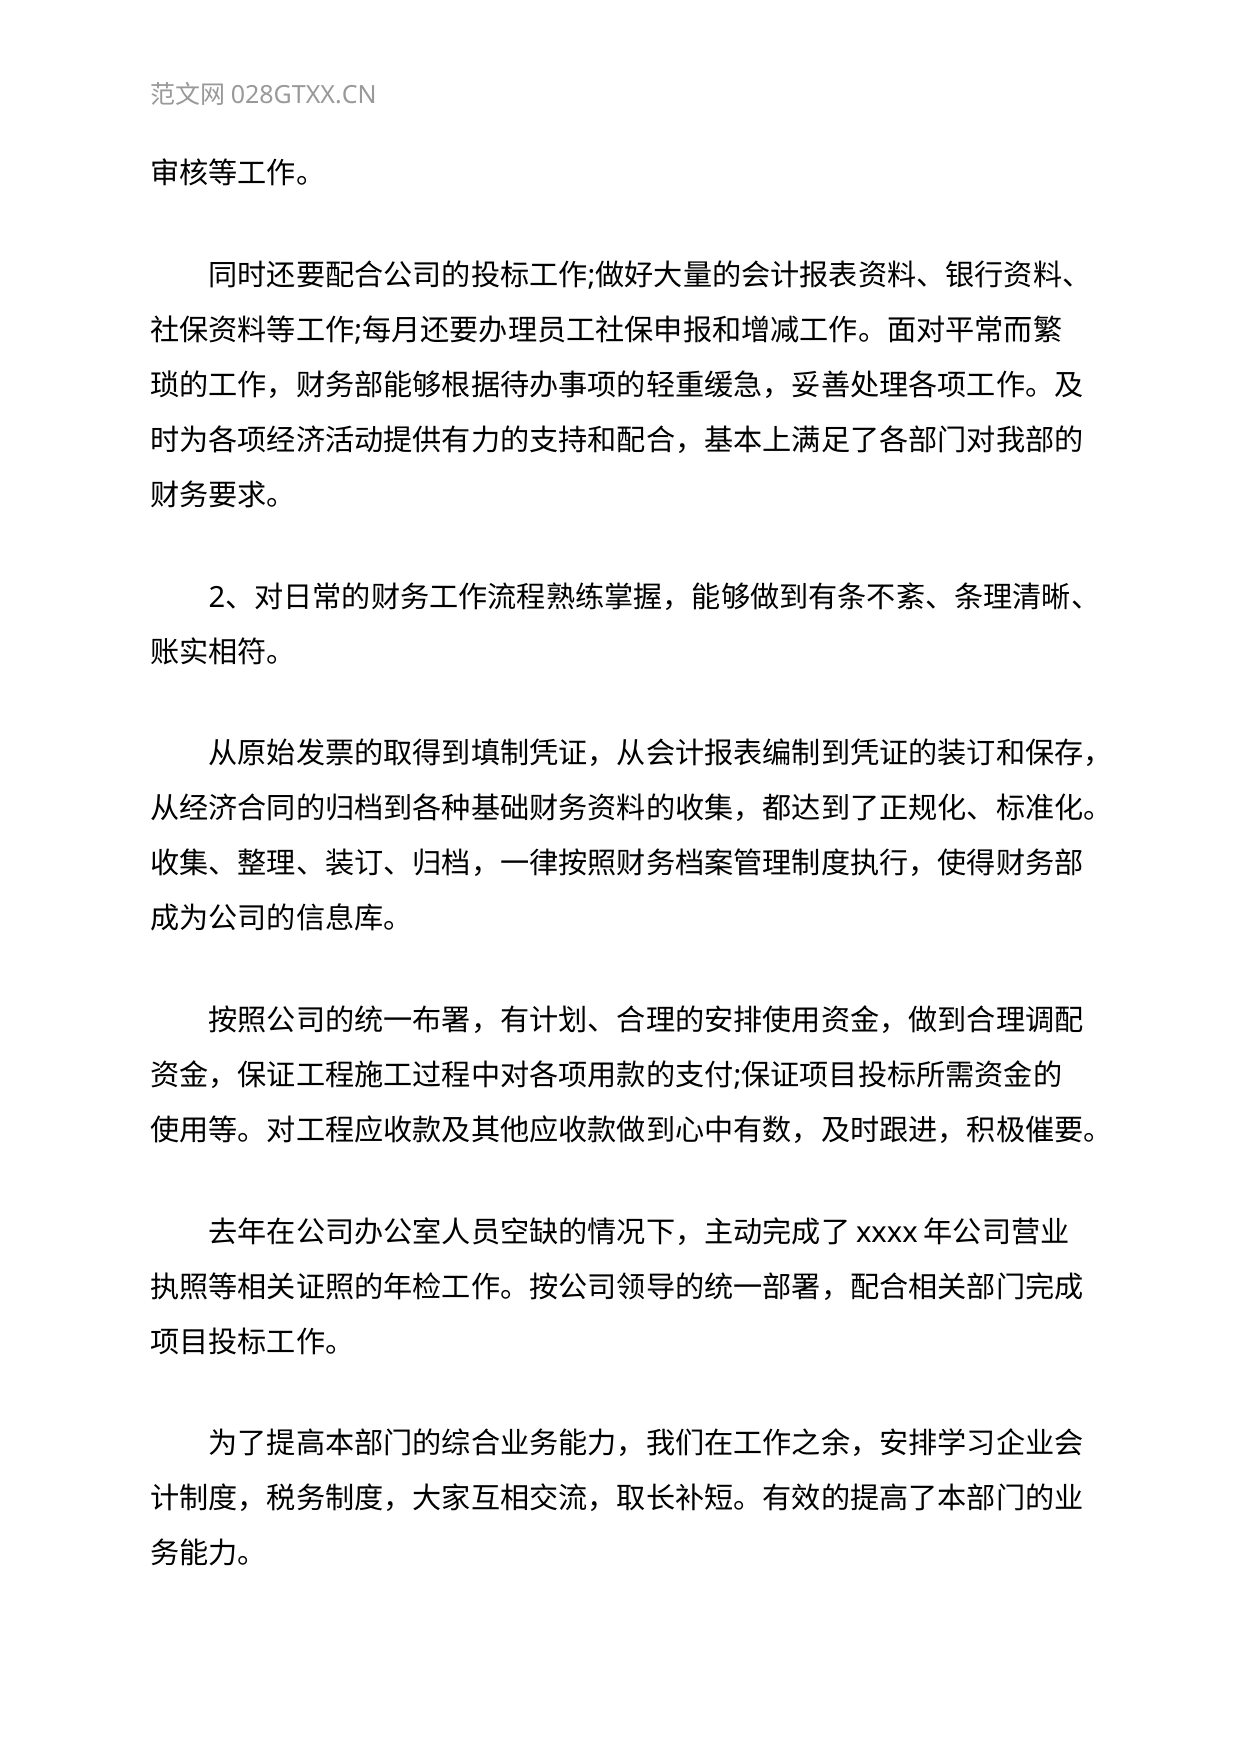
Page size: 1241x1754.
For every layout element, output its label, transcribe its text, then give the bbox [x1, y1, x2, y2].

text 按照公司的统一布署，有计划、合理的安排使用资金，做到合理调配资金，保证工程施工过程中对各项用款的支付;保证项目投标所需资金的使用等。对工程应收款及其他应收款做到心中有数，及时跟进，积极催要。 [150, 997, 1090, 1149]
text 从原始发票的取得到填制凭证，从会计报表编制到凭证的装订和保存，从经济合同的归档到各种基础财务资料的收集，都达到了正规化、标准化。收集、整理、装订、归档，一律按照财务档案管理制度执行，使得财务部成为公司的信息库。 [150, 730, 1090, 937]
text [150, 150, 1090, 192]
text 为了提高本部门的综合业务能力，我们在工作之余，安排学习企业会计制度，税务制度，大家互相交流，取长补短。有效的提高了本部门的业务能力。 [150, 1420, 1090, 1572]
text 2、对日常的财务工作流程熟练掌握，能够做到有条不紊、条理清晰、账实相符。 [150, 573, 1090, 671]
text 同时还要配合公司的投标工作;做好大量的会计报表资料、银行资料、社保资料等工作;每月还要办理员工社保申报和增减工作。面对平常而繁琐的工作，财务部能够根据待办事项的轻重缓急，妥善处理各项工作。及时为各项经济活动提供有力的支持和配合，基本上满足了各部门对我部的财务要求。 [150, 252, 1090, 514]
text 去年在公司办公室人员空缺的情况下，主动完成了xxxx年公司营业执照等相关证照的年检工作。按公司领导的统一部署，配合相关部门完成项目投标工作。 [150, 1208, 1090, 1360]
